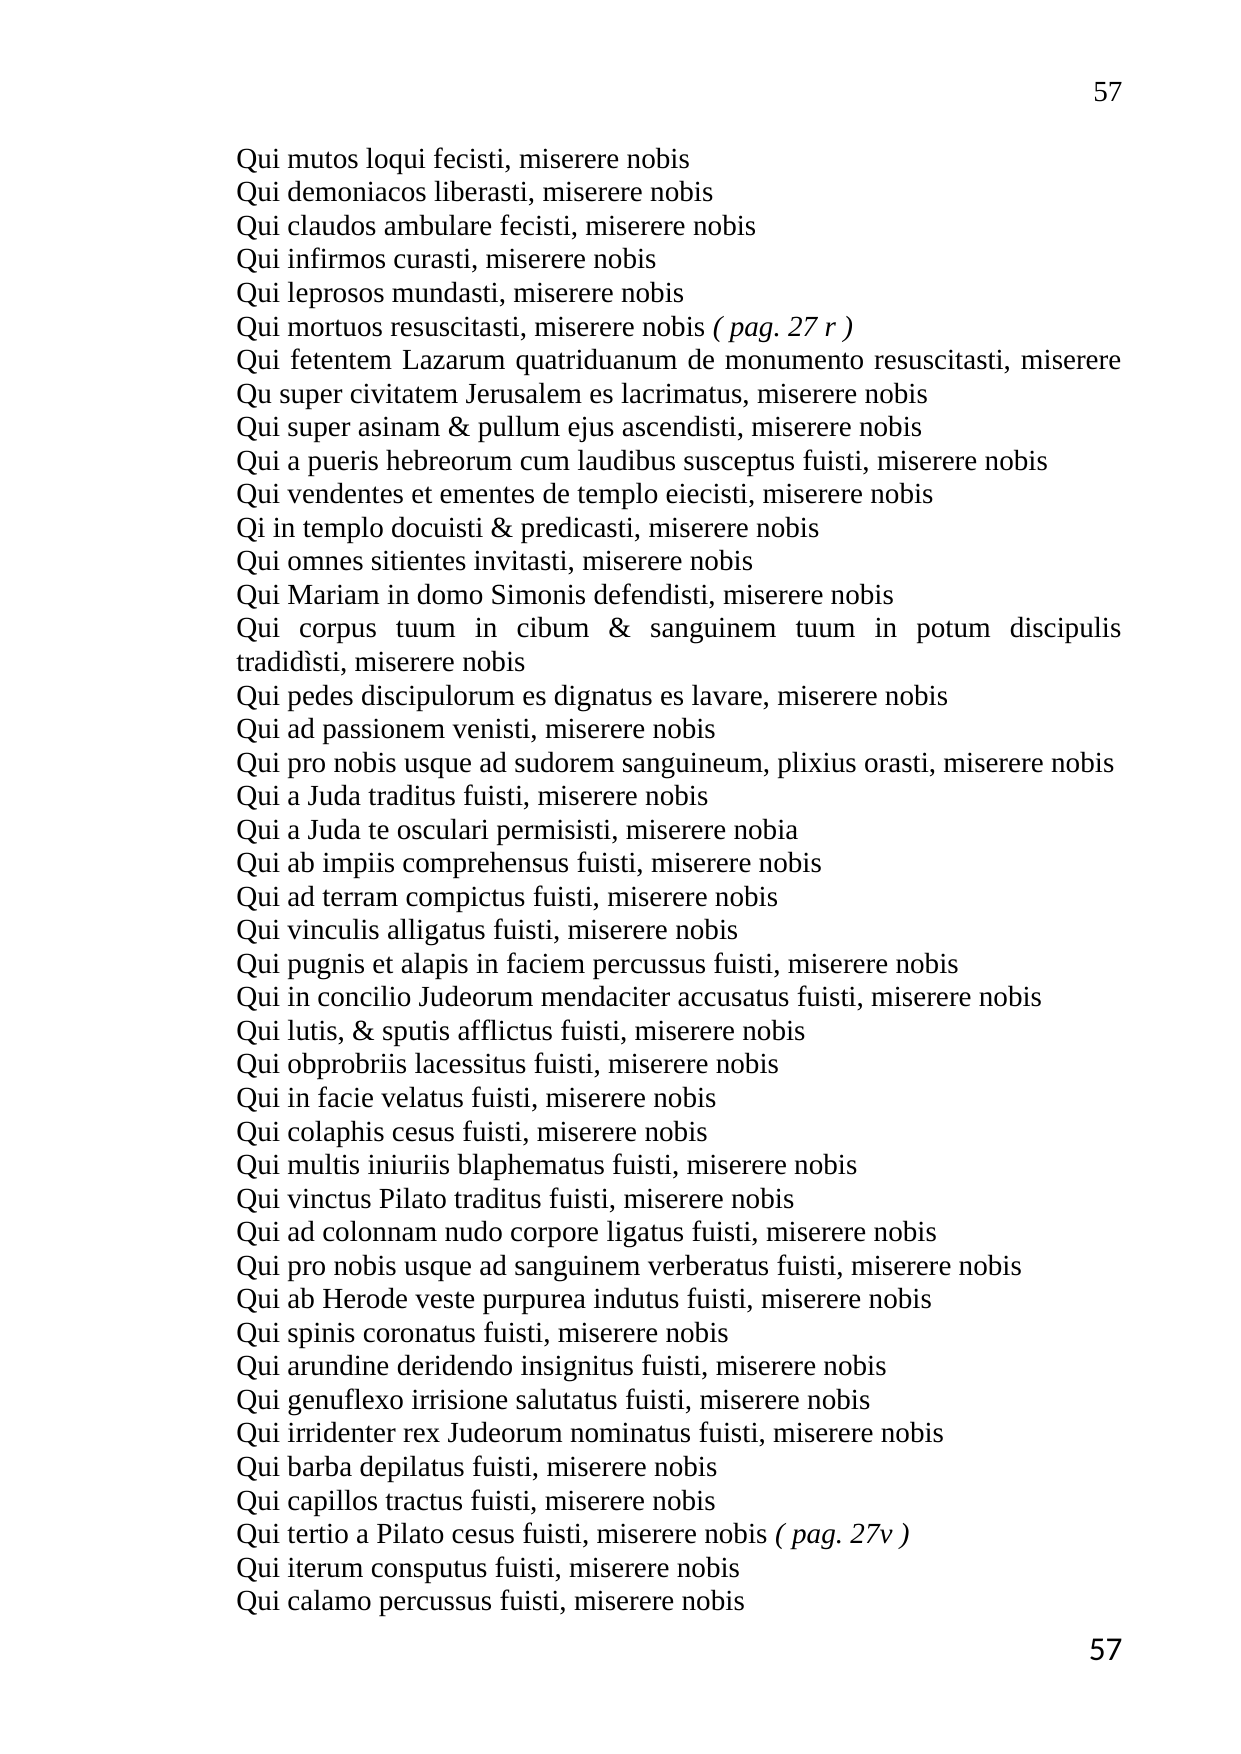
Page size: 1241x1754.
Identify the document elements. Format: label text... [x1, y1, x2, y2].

text Qui in facie velatus fuisti, miserere nobis [236, 1080, 1122, 1114]
text Qui genuflexo irrisione salutatus fuisti, miserere nobis [236, 1382, 1122, 1416]
text Qui obprobriis lacessitus fuisti, miserere nobis [236, 1047, 1122, 1080]
text Qui arundine deridendo insignitus fuisti, miserere nobis [236, 1348, 1122, 1382]
text Qui barba depilatus fuisti, miserere nobis [236, 1449, 1122, 1483]
text Qui mortuos resuscitasti, miserere nobis ( pag. 27 r ) [236, 309, 1122, 342]
text Qui colaphis cesus fuisti, miserere nobis [236, 1114, 1122, 1147]
text Qui pedes discipulorum es dignatus es lavare, miserere nobis [236, 678, 1122, 711]
text Qui multis iniuriis blaphematus fuisti, miserere nobis [236, 1147, 1122, 1181]
text Qui ad passionem venisti, miserere nobis [236, 711, 1122, 745]
text Qi in templo docuisti & predicasti, miserere nobis [236, 510, 1122, 543]
text Qui ab impiis comprehensus fuisti, miserere nobis [236, 845, 1122, 879]
text Qui iterum consputus fuisti, miserere nobis [236, 1550, 1122, 1583]
text Qui spinis coronatus fuisti, miserere nobis [236, 1315, 1122, 1348]
text Qui ad colonnam nudo corpore ligatus fuisti, miserere nobis [236, 1214, 1122, 1248]
text Qui a pueris hebreorum cum laudibus susceptus fuisti, miserere nobis [236, 443, 1122, 476]
text Qui ad terram compictus fuisti, miserere nobis [236, 879, 1122, 912]
text Qui Mariam in domo Simonis defendisti, miserere nobis [236, 577, 1122, 611]
text Qui a Juda te osculari permisisti, miserere nobia [236, 812, 1122, 845]
text Qui vendentes et ementes de templo eiecisti, miserere nobis [236, 476, 1122, 510]
text Qui a Juda traditus fuisti, miserere nobis [236, 778, 1122, 812]
text Qui lutis, & sputis afflictus fuisti, miserere nobis [236, 1013, 1122, 1047]
text Qui pugnis et alapis in faciem percussus fuisti, miserere nobis [236, 946, 1122, 979]
text Qui leprosos mundasti, miserere nobis [236, 275, 1122, 309]
text Qui mutos loqui fecisti, miserere nobis [236, 141, 1122, 174]
text Qui in concilio Judeorum mendaciter accusatus fuisti, miserere nobis [236, 979, 1122, 1013]
text Qui claudos ambulare fecisti, miserere nobis [236, 208, 1122, 242]
text Qui vinculis alligatus fuisti, miserere nobis [236, 912, 1122, 946]
text Qui pro nobis usque ad sudorem sanguineum, plixius orasti, miserere nobis [236, 745, 1122, 778]
text Qui fetentem Lazarum quatriduanum de monumento resuscitasti, miserere Qu super civitatem Jerusalem es lacrimatus, miserere nobis [236, 342, 1122, 409]
text Qui corpus tuum in cibum & sanguinem tuum in potum discipulis tradidìsti, miserere nobis [236, 611, 1122, 678]
text Qui demoniacos liberasti, miserere nobis [236, 174, 1122, 208]
text Qui vinctus Pilato traditus fuisti, miserere nobis [236, 1181, 1122, 1214]
text Qui calamo percussus fuisti, miserere nobis [236, 1583, 1122, 1617]
text Qui super asinam & pullum ejus ascendisti, miserere nobis [236, 409, 1122, 443]
text Qui pro nobis usque ad sanguinem verberatus fuisti, miserere nobis [236, 1248, 1122, 1281]
text Qui irridenter rex Judeorum nominatus fuisti, miserere nobis [236, 1416, 1122, 1449]
text Qui infirmos curasti, miserere nobis [236, 242, 1122, 275]
text Qui capillos tractus fuisti, miserere nobis [236, 1483, 1122, 1516]
text Qui ab Herode veste purpurea indutus fuisti, miserere nobis [236, 1281, 1122, 1315]
text Qui omnes sitientes invitasti, miserere nobis [236, 543, 1122, 577]
text Qui tertio a Pilato cesus fuisti, miserere nobis ( pag. 27v ) [236, 1516, 1122, 1550]
